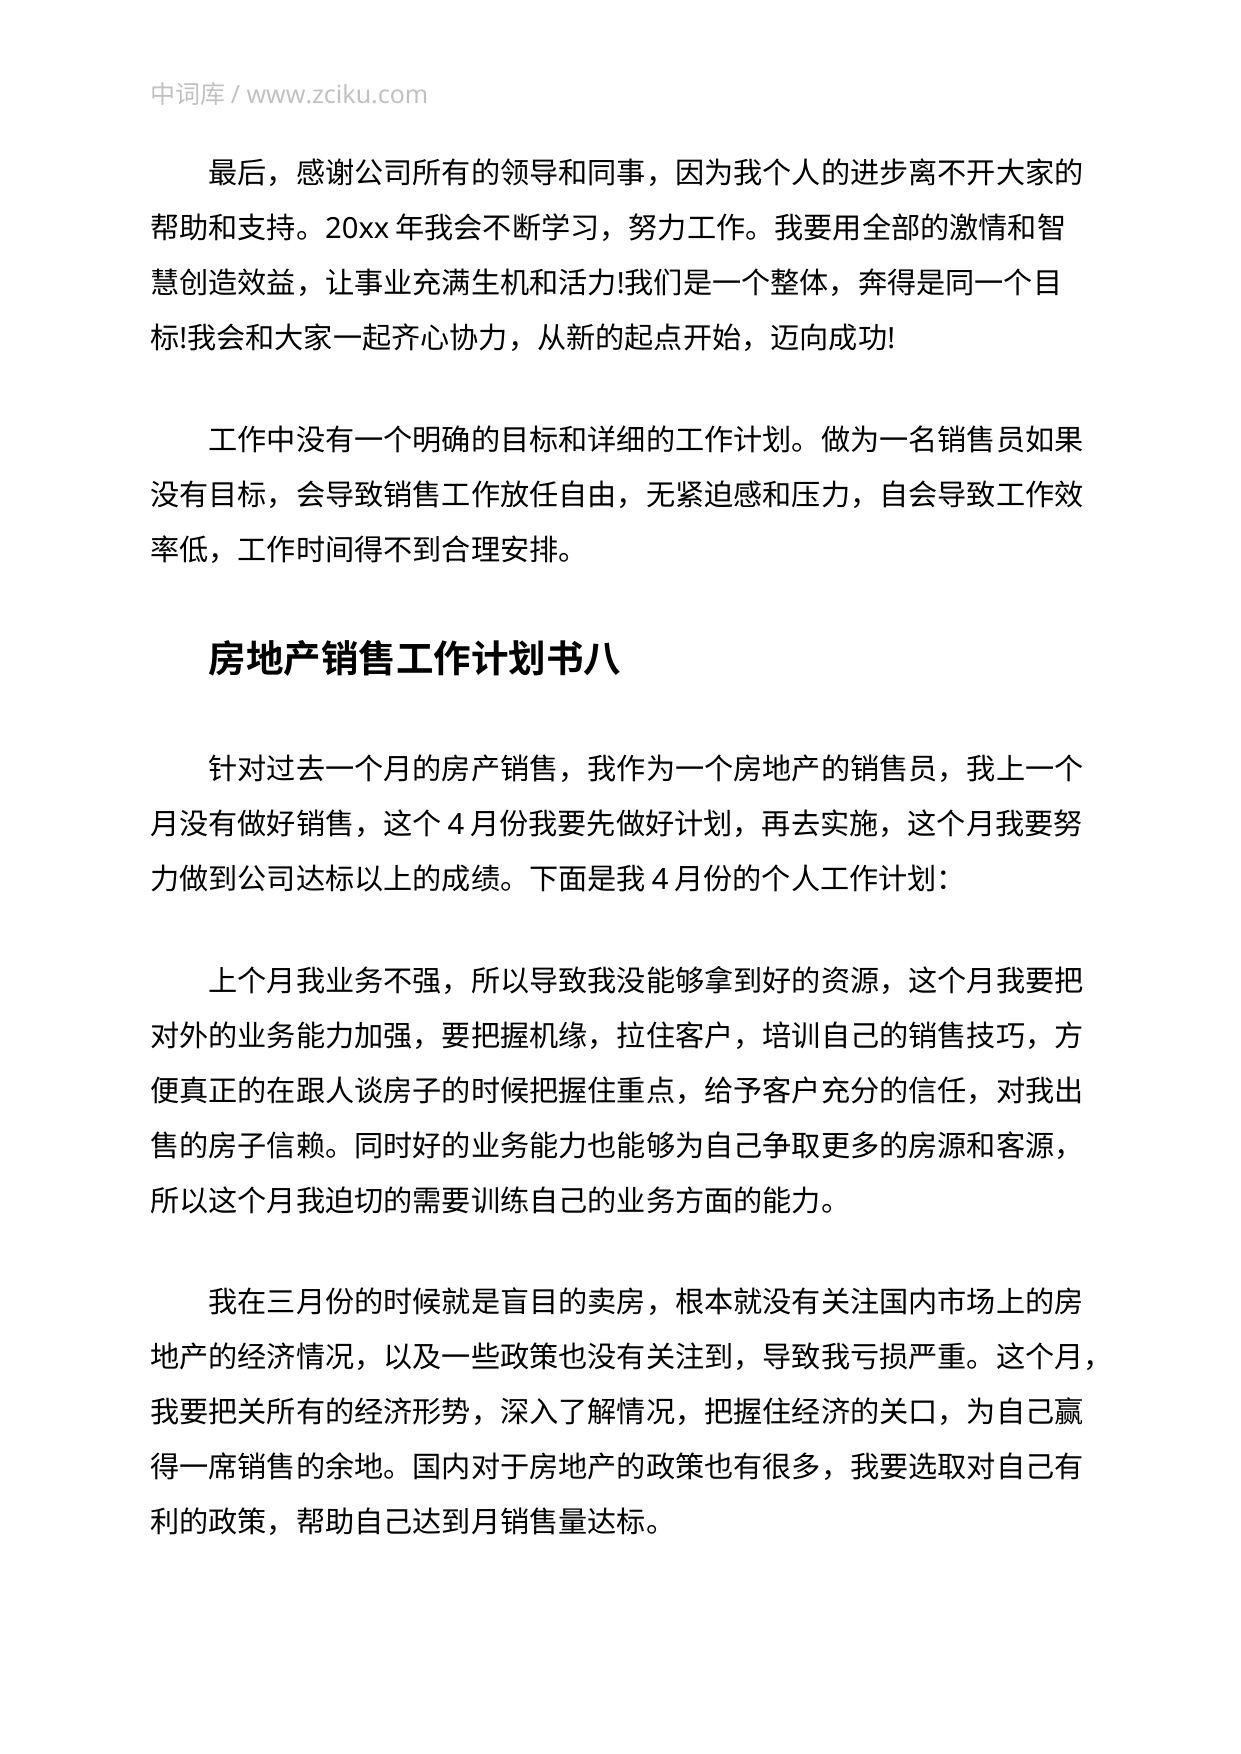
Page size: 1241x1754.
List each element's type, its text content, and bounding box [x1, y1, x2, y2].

text 我在三月份的时候就是盲目的卖房，根本就没有关注国内市场上的房地产的经济情况，以及一些政策也没有关注到，导致我亏损严重。这个月，我要把关所有的经济形势，深入了解情况，把握住经济的关口，为自己赢得一席销售的余地。国内对于房地产的政策也有很多，我要选取对自己有利的政策，帮助自己达到月销售量达标。 [150, 1279, 1090, 1541]
text 针对过去一个月的房产销售，我作为一个房地产的销售员，我上一个月没有做好销售，这个4月份我要先做好计划，再去实施，这个月我要努力做到公司达标以上的成绩。下面是我4月份的个人工作计划： [150, 746, 1090, 898]
text 上个月我业务不强，所以导致我没能够拿到好的资源，这个月我要把对外的业务能力加强，要把握机缘，拉住客户，培训自己的销售技巧，方便真正的在跟人谈房子的时候把握住重点，给予客户充分的信任，对我出售的房子信赖。同时好的业务能力也能够为自己争取更多的房源和客源，所以这个月我迫切的需要训练自己的业务方面的能力。 [150, 958, 1090, 1219]
text 工作中没有一个明确的目标和详细的工作计划。做为一名销售员如果没有目标，会导致销售工作放任自由，无紧迫感和压力，自会导致工作效率低，工作时间得不到合理安排。 [150, 417, 1090, 569]
text 房地产销售工作计划书八 [150, 628, 1090, 683]
text 最后，感谢公司所有的领导和同事，因为我个人的进步离不开大家的帮助和支持。20xx年我会不断学习，努力工作。我要用全部的激情和智慧创造效益，让事业充满生机和活力!我们是一个整体，奔得是同一个目标!我会和大家一起齐心协力，从新的起点开始，迈向成功! [150, 150, 1090, 357]
